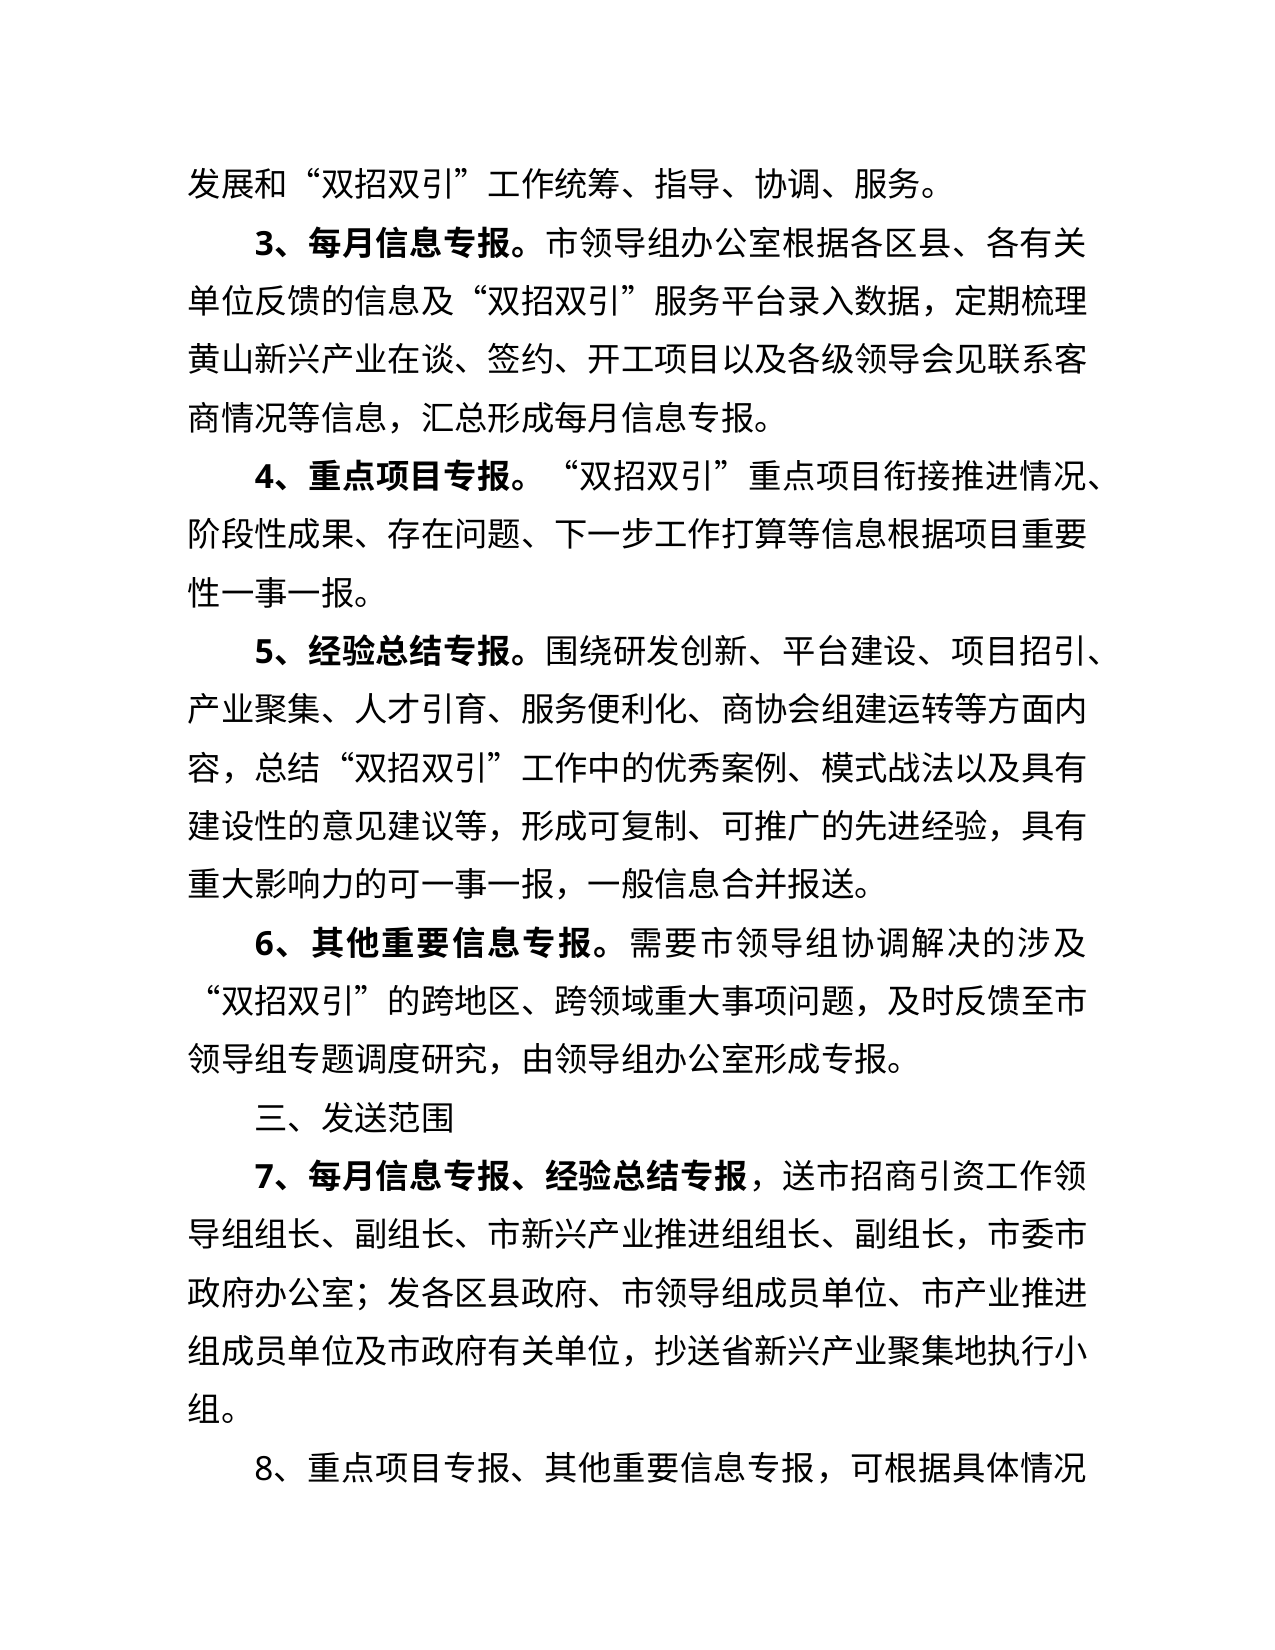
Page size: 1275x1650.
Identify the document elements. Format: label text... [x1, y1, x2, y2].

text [187, 1433, 1087, 1492]
text 6、其他重要信息专报。需要市领导组协调解决的涉及“双招双引”的跨地区、跨领域重大事项问题，及时反馈至市领导组专题调度研究，由领导组办公室形成专报。 [187, 908, 1087, 1083]
text 三、发送范围 [187, 1083, 1087, 1142]
text 5、经验总结专报。围绕研发创新、平台建设、项目招引、产业聚集、人才引育、服务便利化、商协会组建运转等方面内容，总结“双招双引”工作中的优秀案例、模式战法以及具有建设性的意见建议等，形成可复制、可推广的先进经验，具有重大影响力的可一事一报，一般信息合并报送。 [187, 617, 1087, 908]
text 7、每月信息专报、经验总结专报，送市招商引资工作领导组组长、副组长、市新兴产业推进组组长、副组长，市委市政府办公室；发各区县政府、市领导组成员单位、市产业推进组成员单位及市政府有关单位，抄送省新兴产业聚集地执行小组。 [187, 1142, 1087, 1433]
text 3、每月信息专报。市领导组办公室根据各区县、各有关单位反馈的信息及“双招双引”服务平台录入数据，定期梳理黄山新兴产业在谈、签约、开工项目以及各级领导会见联系客商情况等信息，汇总形成每月信息专报。 [187, 208, 1087, 442]
text 4、重点项目专报。“双招双引”重点项目衔接推进情况、阶段性成果、存在问题、下一步工作打算等信息根据项目重要性一事一报。 [187, 442, 1087, 617]
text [187, 150, 1087, 208]
